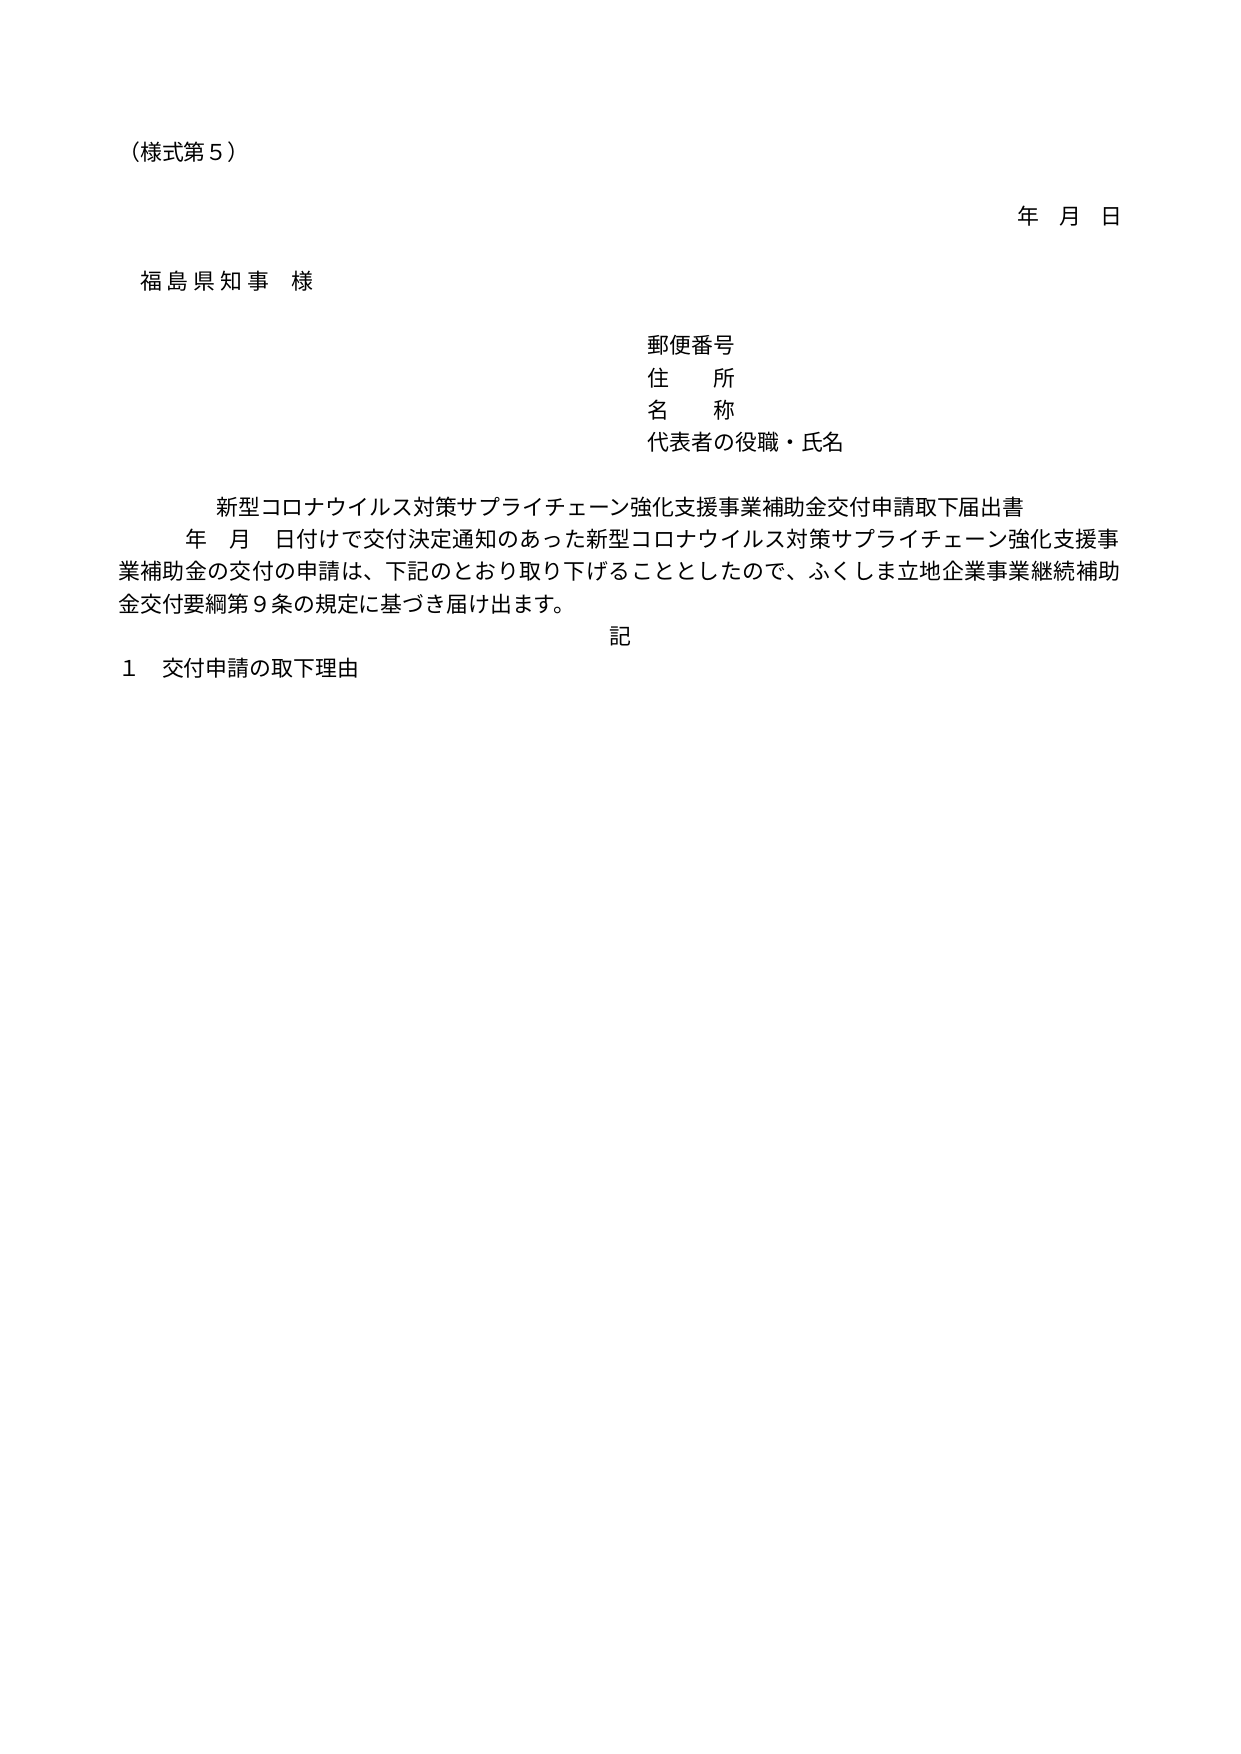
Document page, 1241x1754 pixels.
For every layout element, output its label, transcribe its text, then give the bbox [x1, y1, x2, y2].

text 住 所 [472, 360, 1047, 393]
text 郵便番号 [472, 328, 1047, 360]
text 名 称 [472, 393, 1047, 425]
text 新型コロナウイルス対策サプライチェーン強化支援事業補助金交付申請取下届出書 [118, 489, 1122, 522]
text （様式第５） [118, 134, 1122, 167]
text 年 月 日付けで交付決定通知のあった新型コロナウイルス対策サプライチェーン強化支援事業補助金の交付の申請は、下記のとおり取り下げることとしたので、ふくしま立地企業事業継続補助金交付要綱第９条の規定に基づき届け出ます。 [118, 522, 1122, 619]
text 記 [118, 619, 1122, 651]
text １ 交付申請の取下理由 [118, 651, 1122, 683]
text 福 島 県 知 事 様 [118, 263, 1122, 296]
text 年 月 日 [118, 199, 1122, 231]
text 代表者の役職・氏名 [472, 425, 1107, 457]
